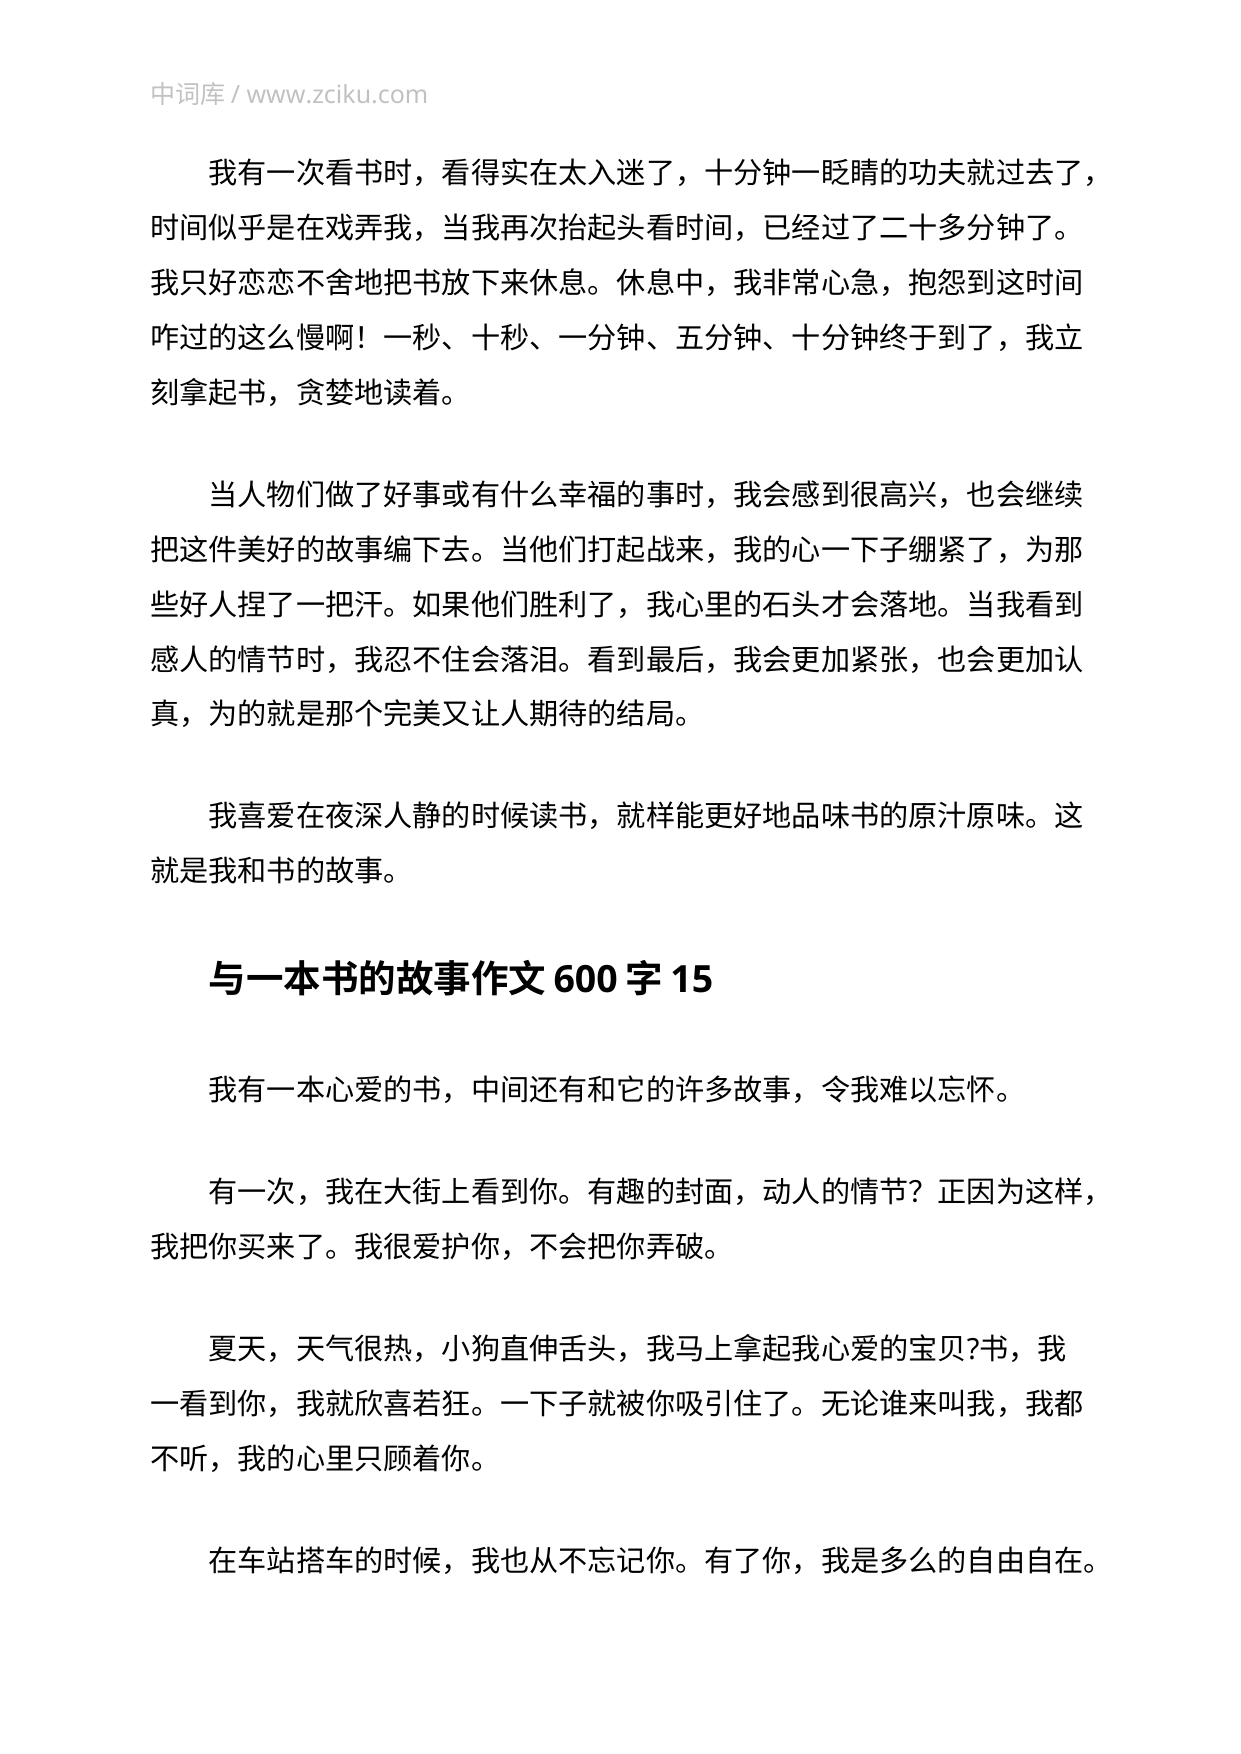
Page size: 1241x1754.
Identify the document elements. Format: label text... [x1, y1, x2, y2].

text 我有一次看书时，看得实在太入迷了，十分钟一眨睛的功夫就过去了，时间似乎是在戏弄我，当我再次抬起头看时间，已经过了二十多分钟了。我只好恋恋不舍地把书放下来休息。休息中，我非常心急，抱怨到这时间咋过的这么慢啊！一秒、十秒、一分钟、五分钟、十分钟终于到了，我立刻拿起书，贪婪地读着。 [150, 150, 1090, 412]
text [150, 1537, 1090, 1579]
text 有一次，我在大街上看到你。有趣的封面，动人的情节？正因为这样，我把你买来了。我很爱护你，不会把你弄破。 [150, 1169, 1090, 1266]
text 夏天，天气很热，小狗直伸舌头，我马上拿起我心爱的宝贝?书，我一看到你，我就欣喜若狂。一下子就被你吸引住了。无论谁来叫我，我都不听，我的心里只顾着你。 [150, 1325, 1090, 1478]
text 当人物们做了好事或有什么幸福的事时，我会感到很高兴，也会继续把这件美好的故事编下去。当他们打起战来，我的心一下子绷紧了，为那些好人捏了一把汗。如果他们胜利了，我心里的石头才会落地。当我看到感人的情节时，我忍不住会落泪。看到最后，我会更加紧张，也会更加认真，为的就是那个完美又让人期待的结局。 [150, 471, 1090, 733]
text 我喜爱在夜深人静的时候读书，就样能更好地品味书的原汁原味。这就是我和书的故事。 [150, 793, 1090, 890]
text 我有一本心爱的书，中间还有和它的许多故事，令我难以忘怀。 [150, 1067, 1090, 1109]
text 与一本书的故事作文600字15 [150, 949, 1090, 1004]
